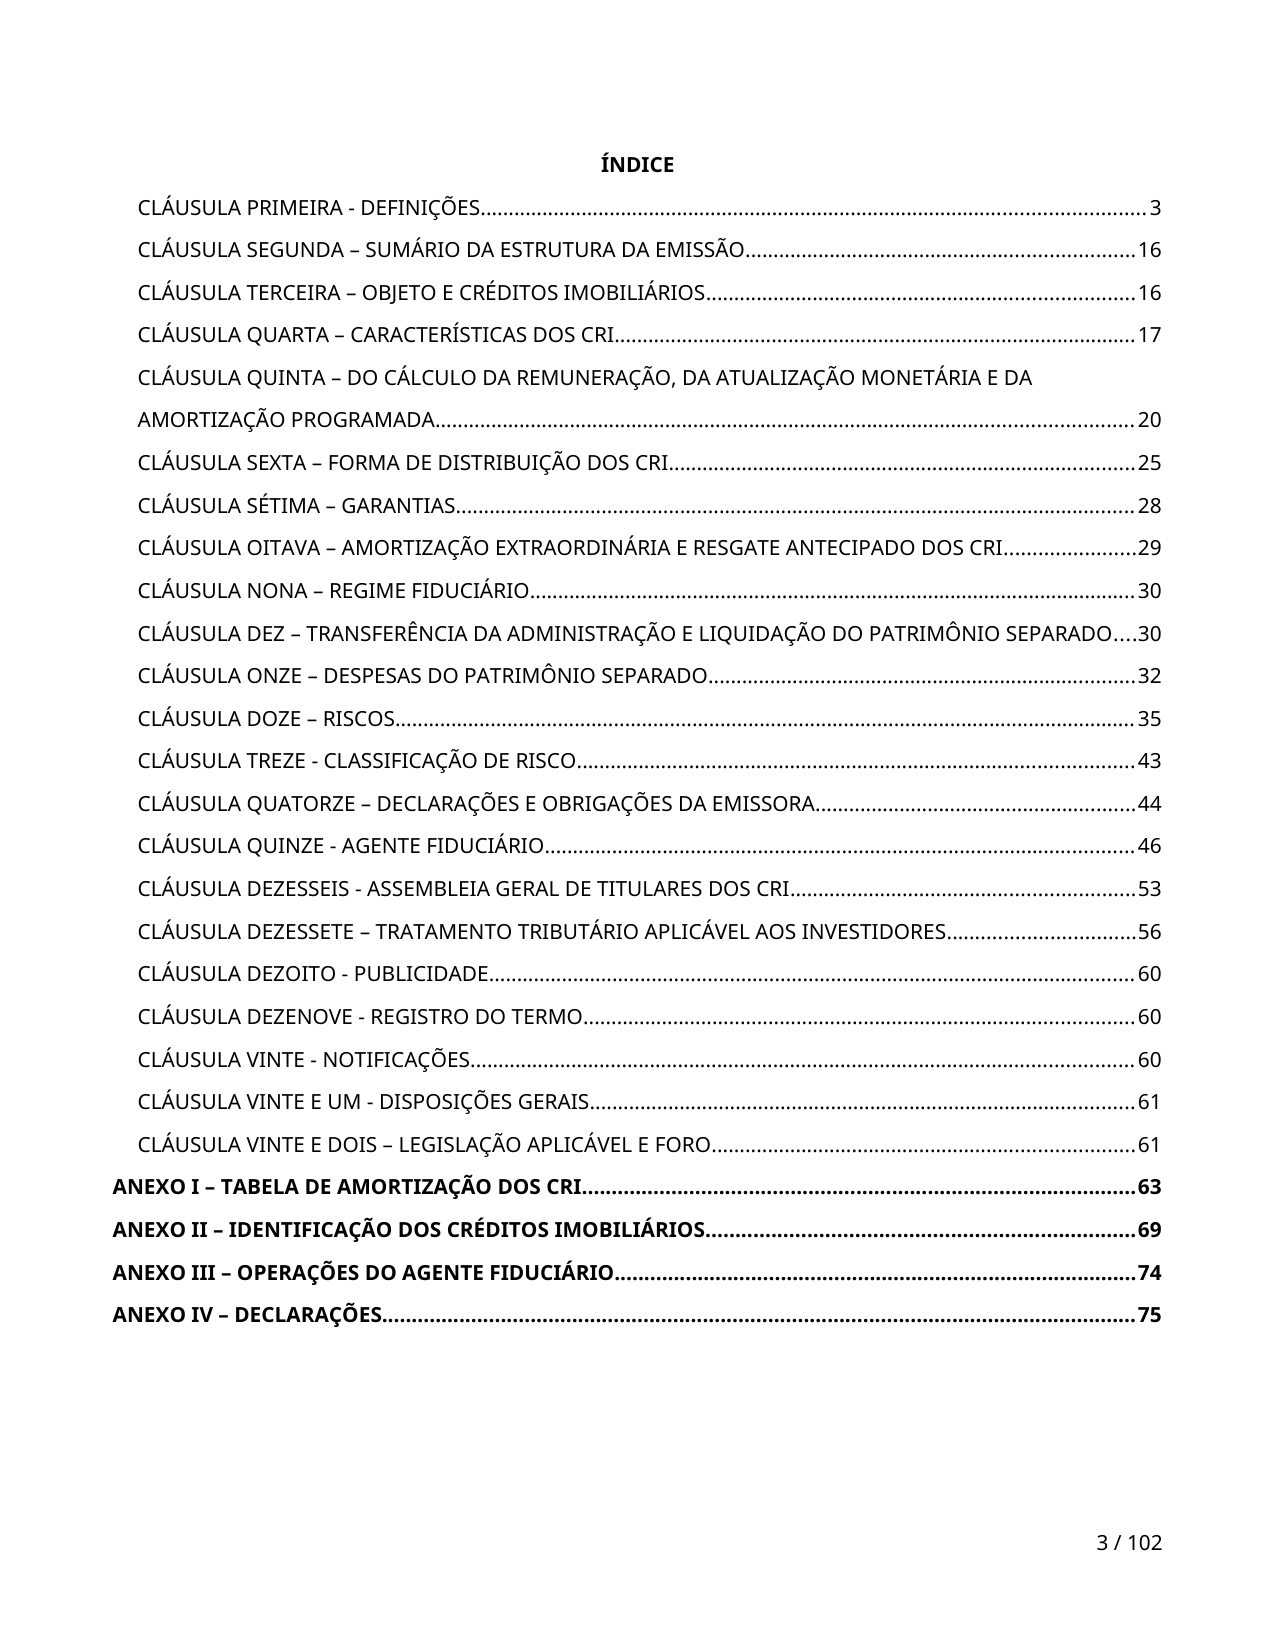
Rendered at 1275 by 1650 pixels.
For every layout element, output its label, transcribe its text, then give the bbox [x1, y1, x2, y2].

text CLÁUSULA QUARTA – CARACTERÍSTICAS DOS CRI 17 [137, 320, 1162, 349]
text CLÁUSULA SEXTA – FORMA DE DISTRIBUIÇÃO DOS CRI 25 [137, 448, 1162, 477]
text CLÁUSULA SÉTIMA – GARANTIAS 28 [137, 491, 1162, 519]
text CLÁUSULA QUINTA – DO CÁLCULO DA REMUNERAÇÃO, DA ATUALIZAÇÃO MONETÁRIA E DA AMORTIZAÇÃO PROGRAMADA 20 [137, 363, 1162, 434]
text CLÁUSULA DEZ – TRANSFERÊNCIA DA ADMINISTRAÇÃO E LIQUIDAÇÃO DO PATRIMÔNIO SEPARADO 30 [137, 619, 1162, 647]
text CLÁUSULA VINTE - NOTIFICAÇÕES 60 [137, 1045, 1162, 1073]
text CLÁUSULA VINTE E DOIS – LEGISLAÇÃO APLICÁVEL E FORO 61 [137, 1130, 1162, 1158]
text CLÁUSULA QUINZE - AGENTE FIDUCIÁRIO 46 [137, 832, 1162, 860]
text ANEXO IV – DECLARAÇÕES 75 [112, 1300, 1162, 1329]
text ANEXO II – IDENTIFICAÇÃO DOS CRÉDITOS IMOBILIÁRIOS 69 [112, 1215, 1162, 1243]
text CLÁUSULA DEZESSEIS - ASSEMBLEIA GERAL DE TITULARES DOS CRI 53 [137, 874, 1162, 903]
text ANEXO I – TABELA DE AMORTIZAÇÃO DOS CRI 63 [112, 1172, 1162, 1201]
text ÍNDICE [112, 150, 1162, 178]
text CLÁUSULA NONA – REGIME FIDUCIÁRIO 30 [137, 576, 1162, 604]
text CLÁUSULA DEZESSETE – TRATAMENTO TRIBUTÁRIO APLICÁVEL AOS INVESTIDORES 56 [137, 917, 1162, 945]
text ANEXO III – OPERAÇÕES DO AGENTE FIDUCIÁRIO 74 [112, 1258, 1162, 1286]
text CLÁUSULA TERCEIRA – OBJETO E CRÉDITOS IMOBILIÁRIOS 16 [137, 278, 1162, 306]
text CLÁUSULA ONZE – DESPESAS DO PATRIMÔNIO SEPARADO 32 [137, 661, 1162, 690]
text CLÁUSULA QUATORZE – DECLARAÇÕES E OBRIGAÇÕES DA EMISSORA 44 [137, 789, 1162, 817]
text CLÁUSULA PRIMEIRA - DEFINIÇÕES 3 [137, 193, 1162, 221]
text CLÁUSULA SEGUNDA – SUMÁRIO DA ESTRUTURA DA EMISSÃO 16 [137, 235, 1162, 264]
text CLÁUSULA OITAVA – AMORTIZAÇÃO EXTRAORDINÁRIA E RESGATE ANTECIPADO DOS CRI 29 [137, 533, 1162, 562]
text CLÁUSULA VINTE E UM - DISPOSIÇÕES GERAIS 61 [137, 1087, 1162, 1116]
text CLÁUSULA DEZENOVE - REGISTRO DO TERMO 60 [137, 1002, 1162, 1031]
text CLÁUSULA TREZE - CLASSIFICAÇÃO DE RISCO 43 [137, 746, 1162, 775]
text CLÁUSULA DOZE – RISCOS 35 [137, 704, 1162, 732]
text CLÁUSULA DEZOITO - PUBLICIDADE 60 [137, 959, 1162, 988]
